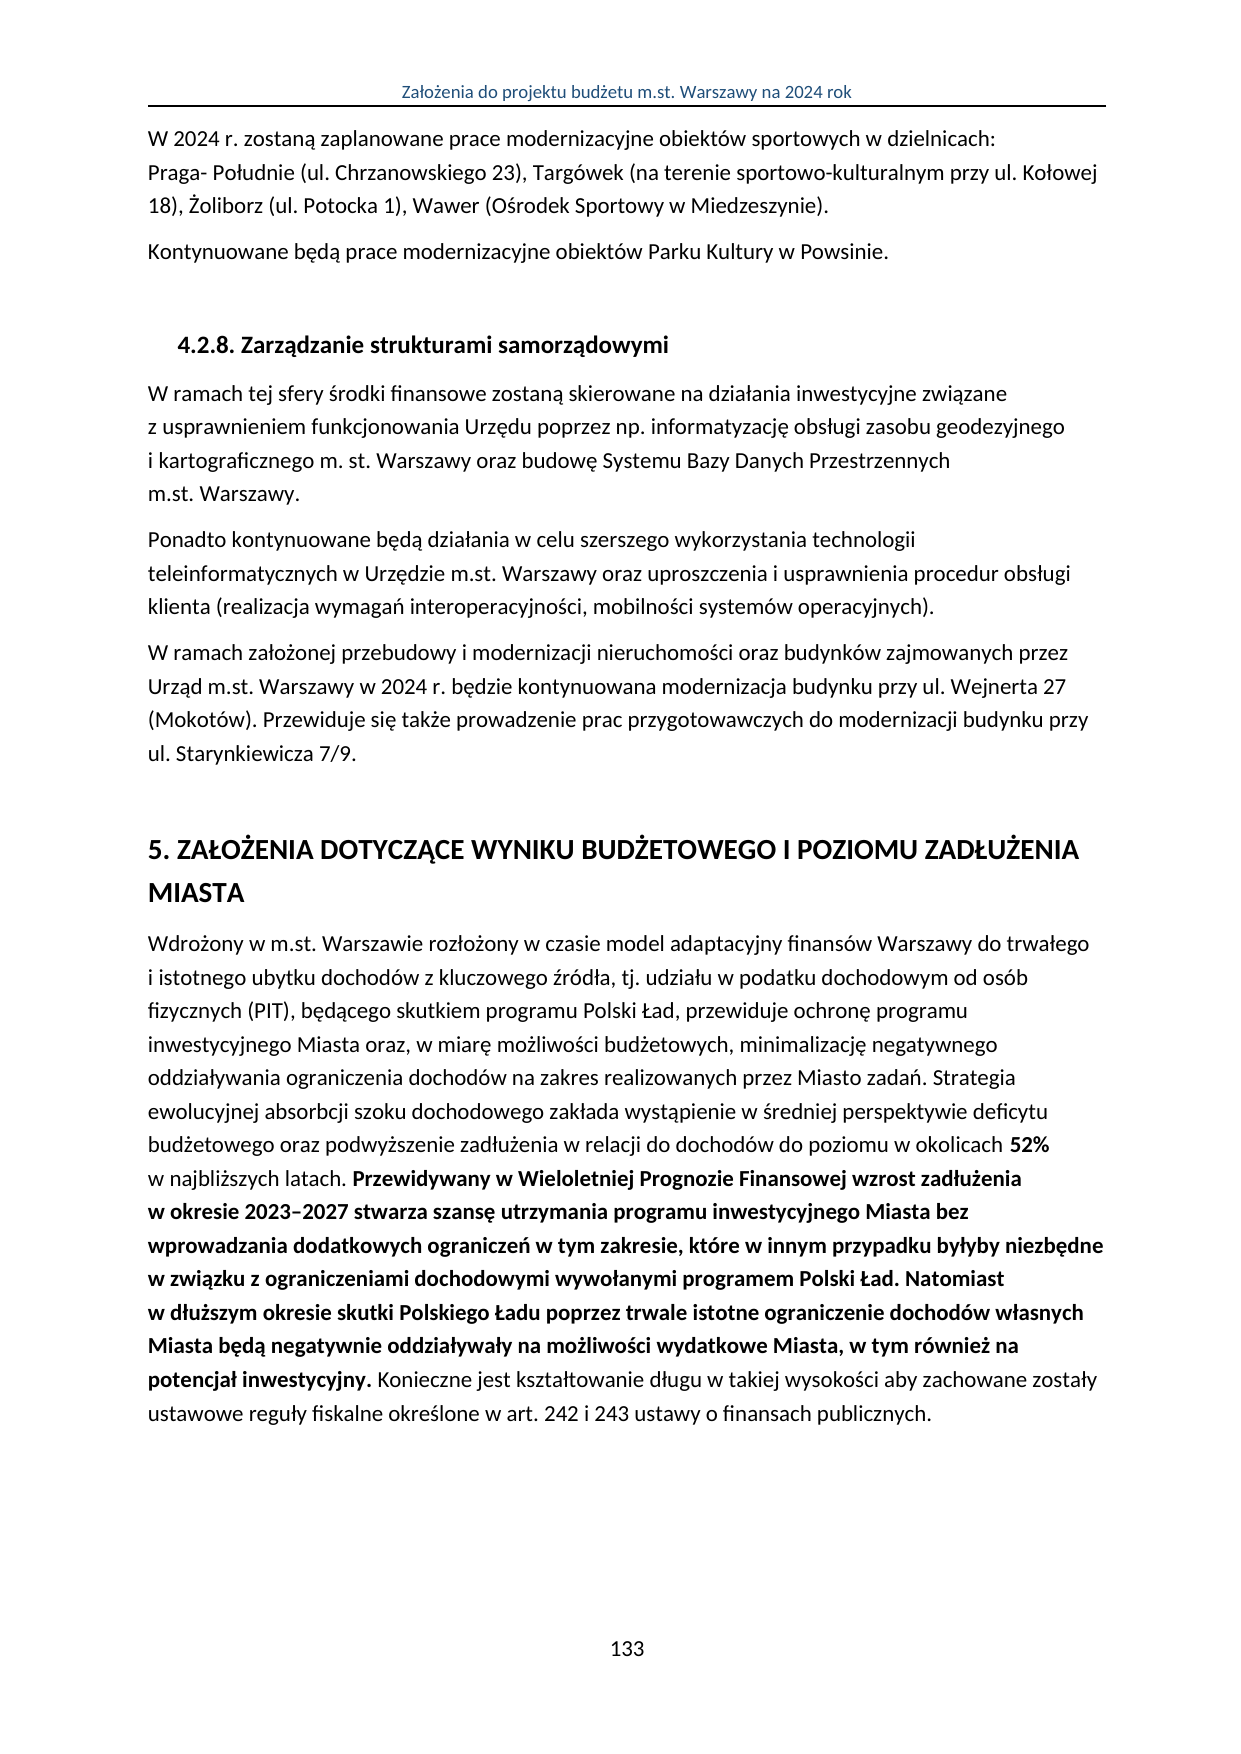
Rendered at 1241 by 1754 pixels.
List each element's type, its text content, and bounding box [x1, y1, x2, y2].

subtitle 4.2.8. Zarządzanie strukturami samorządowymi [177, 329, 1106, 360]
text W ramach tej sfery środki finansowe zostaną skierowane na działania inwestycyjne związane z usprawnieniem funkcjonowania Urzędu poprzez np. informatyzację obsługi zasobu geodezyjnego i kartograficznego m. st. Warszawy oraz budowę Systemu Bazy Danych Przestrzennych m.st. Warszawy. [148, 379, 1106, 507]
text Ponadto kontynuowane będą działania w celu szerszego wykorzystania technologii teleinformatycznych w Urzędzie m.st. Warszawy oraz uproszczenia i usprawnienia procedur obsługi klienta (realizacja wymagań interoperacyjności, mobilności systemów operacyjnych). [148, 525, 1106, 620]
text Kontynuowane będą prace modernizacyjne obiektów Parku Kultury w Powsinie. [148, 237, 1106, 266]
text Wdrożony w m.st. Warszawie rozłożony w czasie model adaptacyjny finansów Warszawy do trwałego i istotnego ubytku dochodów z kluczowego źródła, tj. udziału w podatku dochodowym od osób fizycznych (PIT), będącego skutkiem programu Polski Ład, przewiduje ochronę programu inwestycyjnego Miasta oraz, w miarę możliwości budżetowych, minimalizację negatywnego oddziaływania ograniczenia dochodów na zakres realizowanych przez Miasto zadań. Strategia ewolucyjnej absorbcji szoku dochodowego zakłada wystąpienie w średniej perspektywie deficytu budżetowego oraz podwyższenie zadłużenia w relacji do dochodów do poziomu w okolicach 52% w najbliższych latach. Przewidywany w Wieloletniej Prognozie Finansowej wzrost zadłużenia w okresie 2023–2027 stwarza szansę utrzymania programu inwestycyjnego Miasta bez wprowadzania dodatkowych ograniczeń w tym zakresie, które w innym przypadku byłyby niezbędne w związku z ograniczeniami dochodowymi wywołanymi programem Polski Ład. Natomiast w dłuższym okresie skutki Polskiego Ładu poprzez trwale istotne ograniczenie dochodów własnych Miasta będą negatywnie oddziaływały na możliwości wydatkowe Miasta, w tym również na potencjał inwestycyjny. Konieczne jest kształtowanie długu w takiej wysokości aby zachowane zostały ustawowe reguły fiskalne określone w art. 242 i 243 ustawy o finansach publicznych. [148, 929, 1106, 1427]
text W 2024 r. zostaną zaplanowane prace modernizacyjne obiektów sportowych w dzielnicach: Praga- Południe (ul. Chrzanowskiego 23), Targówek (na terenie sportowo-kulturalnym przy ul. Kołowej 18), Żoliborz (ul. Potocka 1), Wawer (Ośrodek Sportowy w Miedzeszynie). [148, 124, 1106, 219]
subtitle 5. ZAŁOŻENIA DOTYCZĄCE WYNIKU BUDŻETOWEGO I POZIOMU ZADŁUŻENIA MIASTA [148, 831, 1106, 909]
text W ramach założonej przebudowy i modernizacji nieruchomości oraz budynków zajmowanych przez Urząd m.st. Warszawy w 2024 r. będzie kontynuowana modernizacja budynku przy ul. Wejnerta 27 (Mokotów). Przewiduje się także prowadzenie prac przygotowawczych do modernizacji budynku przy ul. Starynkiewicza 7/9. [148, 638, 1106, 767]
